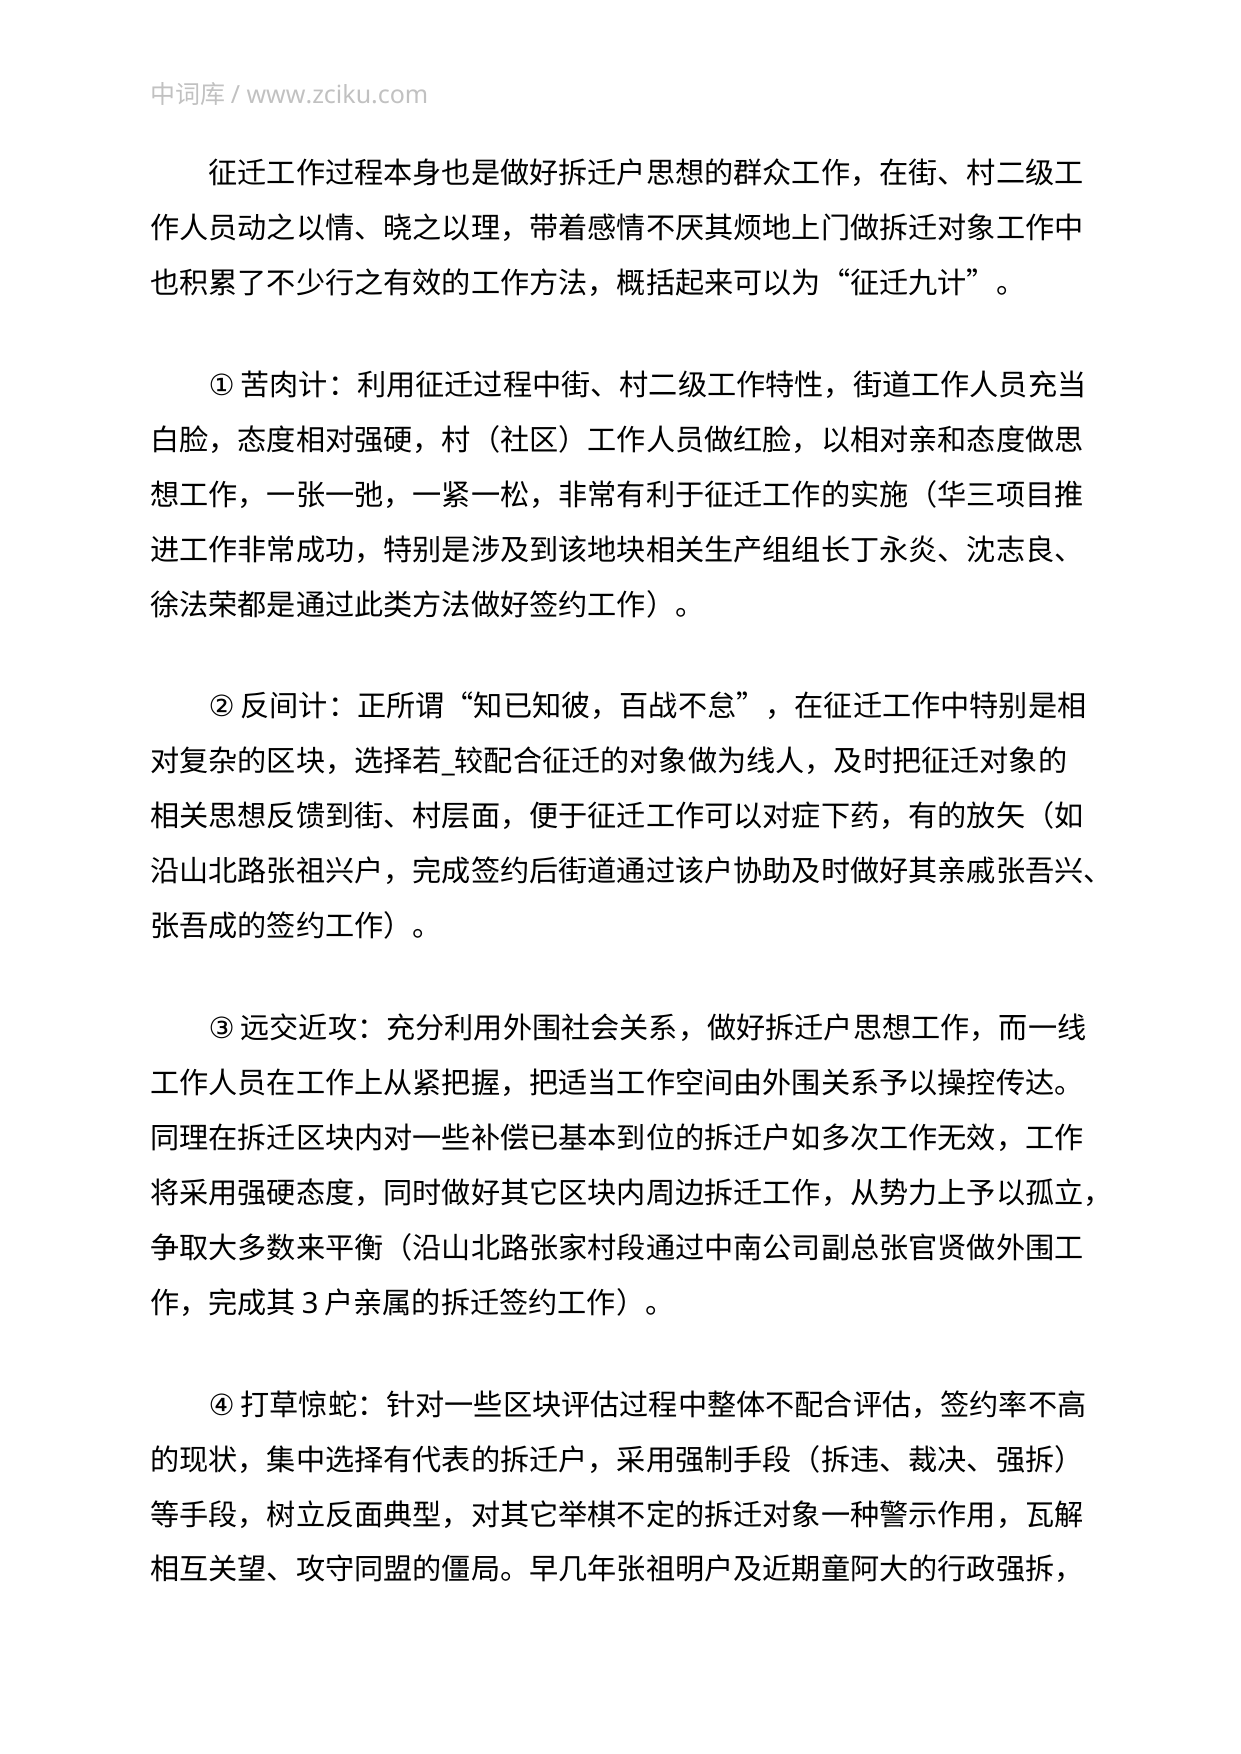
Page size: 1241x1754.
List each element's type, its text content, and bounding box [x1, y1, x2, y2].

text ②反间计：正所谓“知已知彼，百战不怠”，在征迁工作中特别是相对复杂的区块，选择若_较配合征迁的对象做为线人，及时把征迁对象的相关思想反馈到街、村层面，便于征迁工作可以对症下药，有的放矢（如沿山北路张祖兴户，完成签约后街道通过该户协助及时做好其亲戚张吾兴、张吾成的签约工作）。 [150, 683, 1090, 945]
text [150, 1381, 1090, 1588]
text 征迁工作过程本身也是做好拆迁户思想的群众工作，在街、村二级工作人员动之以情、晓之以理，带着感情不厌其烦地上门做拆迁对象工作中也积累了不少行之有效的工作方法，概括起来可以为“征迁九计”。 [150, 150, 1090, 302]
text ①苦肉计：利用征迁过程中街、村二级工作特性，街道工作人员充当白脸，态度相对强硬，村（社区）工作人员做红脸，以相对亲和态度做思想工作，一张一弛，一紧一松，非常有利于征迁工作的实施（华三项目推进工作非常成功，特别是涉及到该地块相关生产组组长丁永炎、沈志良、徐法荣都是通过此类方法做好签约工作）。 [150, 362, 1090, 623]
text ③远交近攻：充分利用外围社会关系，做好拆迁户思想工作，而一线工作人员在工作上从紧把握，把适当工作空间由外围关系予以操控传达。同理在拆迁区块内对一些补偿已基本到位的拆迁户如多次工作无效，工作将采用强硬态度，同时做好其它区块内周边拆迁工作，从势力上予以孤立，争取大多数来平衡（沿山北路张家村段通过中南公司副总张官贤做外围工作，完成其3户亲属的拆迁签约工作）。 [150, 1004, 1090, 1322]
